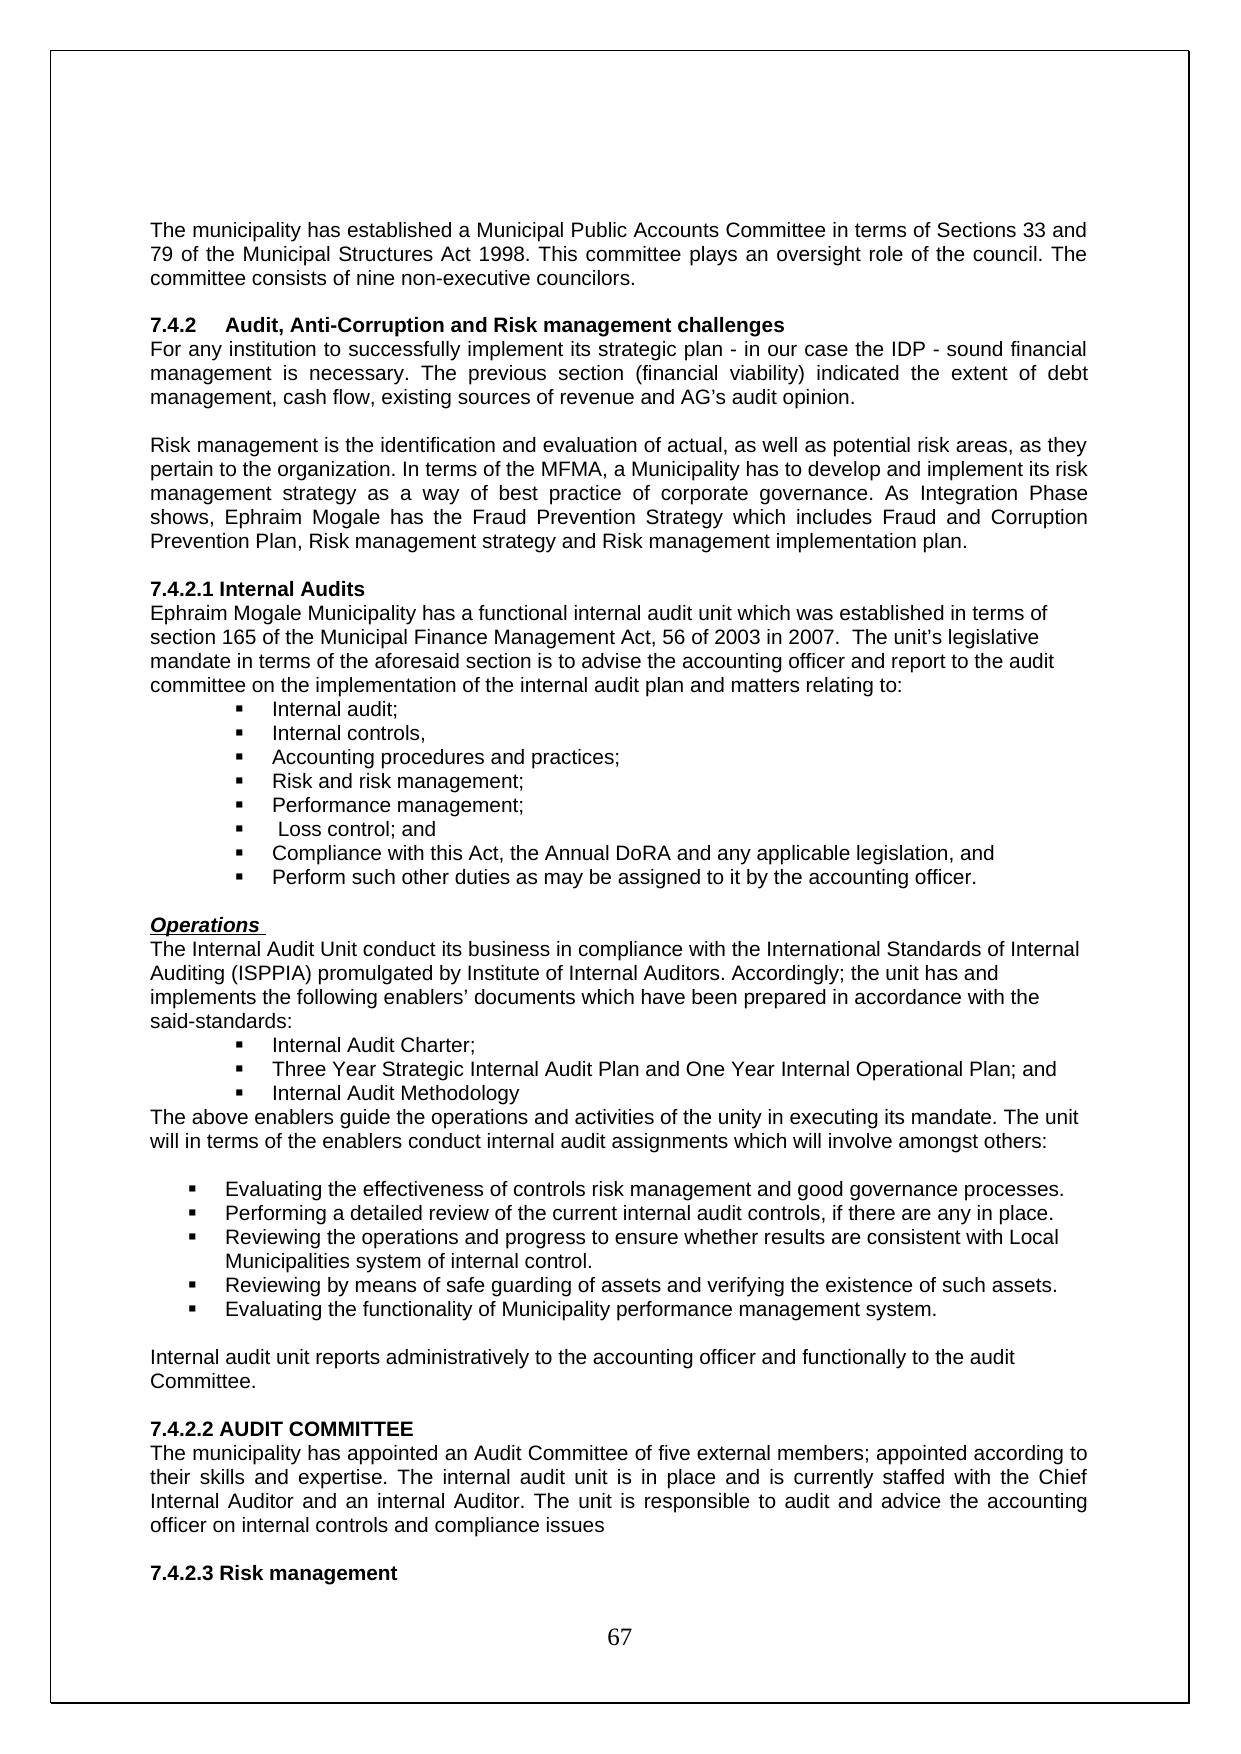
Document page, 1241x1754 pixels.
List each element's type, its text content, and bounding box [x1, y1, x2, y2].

list Evaluating the functionality of Municipality performance management system. [187, 1297, 1089, 1321]
text The Internal Audit Unit conduct its business in compliance with the International Standards of Internal Auditing (ISPPIA) promulgated by Institute of Internal Auditors. Accordingly; the unit has and implements the following enablers’ documents which have been prepared in accordance with the said-standards: [150, 937, 1089, 1033]
list Perform such other duties as may be assigned to it by the accounting officer. [234, 865, 1089, 889]
list Performance management; [234, 793, 1089, 817]
text The municipality has appointed an Audit Committee of five external members; appointed according to their skills and expertise. The internal audit unit is in place and is currently staffed with the Chief Internal Auditor and an internal Auditor. The unit is responsible to audit and advice the accounting officer on internal controls and compliance issues [150, 1441, 1089, 1537]
list Compliance with this Act, the Annual DoRA and any applicable legislation, and [234, 841, 1089, 865]
list Internal audit; [234, 697, 1089, 721]
list Performing a detailed review of the current internal audit controls, if there are any in place. [187, 1201, 1089, 1225]
list Internal controls, [234, 721, 1089, 745]
list Reviewing the operations and progress to ensure whether results are consistent with Local Municipalities system of internal control. [187, 1225, 1089, 1273]
text Internal audit unit reports administratively to the accounting officer and functionally to the audit [150, 1345, 1089, 1369]
list Loss control; and [234, 817, 1089, 841]
list Three Year Strategic Internal Audit Plan and One Year Internal Operational Plan; and [234, 1057, 1089, 1081]
text Operations [150, 913, 1089, 937]
list Risk and risk management; [234, 769, 1089, 793]
text For any institution to successfully implement its strategic plan - in our case the IDP - sound financial management is necessary. The previous section (financial viability) indicated the extent of debt management, cash flow, existing sources of revenue and AG’s audit opinion. [150, 337, 1089, 409]
list Internal Audit Methodology [234, 1081, 1089, 1105]
text 7.4.2.1 Internal Audits [150, 577, 1089, 601]
text 7.4.2.3 Risk management [150, 1561, 1089, 1585]
text Committee. [150, 1369, 1089, 1393]
text 7.4.2.2 AUDIT COMMITTEE [150, 1417, 1089, 1441]
text Risk management is the identification and evaluation of actual, as well as potential risk areas, as they pertain to the organization. In terms of the MFMA, a Municipality has to develop and implement its risk management strategy as a way of best practice of corporate governance. As Integration Phase shows, Ephraim Mogale has the Fraud Prevention Strategy which includes Fraud and Corruption Prevention Plan, Risk management strategy and Risk management implementation plan. [150, 433, 1089, 553]
list Evaluating the effectiveness of controls risk management and good governance processes. [187, 1177, 1089, 1201]
list Reviewing by means of safe guarding of assets and verifying the existence of such assets. [187, 1273, 1089, 1297]
list Internal Audit Charter; [234, 1033, 1089, 1057]
list Audit, Anti-Corruption and Risk management challenges [150, 313, 1089, 337]
text Ephraim Mogale Municipality has a functional internal audit unit which was established in terms of section 165 of the Municipal Finance Management Act, 56 of 2003 in 2007. The unit’s legislative mandate in terms of the aforesaid section is to advise the accounting officer and report to the audit committee on the implementation of the internal audit plan and matters relating to: [150, 601, 1089, 697]
text The municipality has established a Municipal Public Accounts Committee in terms of Sections 33 and 79 of the Municipal Structures Act 1998. This committee plays an oversight role of the council. The committee consists of nine non-executive councilors. [150, 217, 1089, 289]
list Accounting procedures and practices; [234, 745, 1089, 769]
text The above enablers guide the operations and activities of the unity in executing its mandate. The unit will in terms of the enablers conduct internal audit assignments which will involve amongst others: [150, 1105, 1089, 1153]
